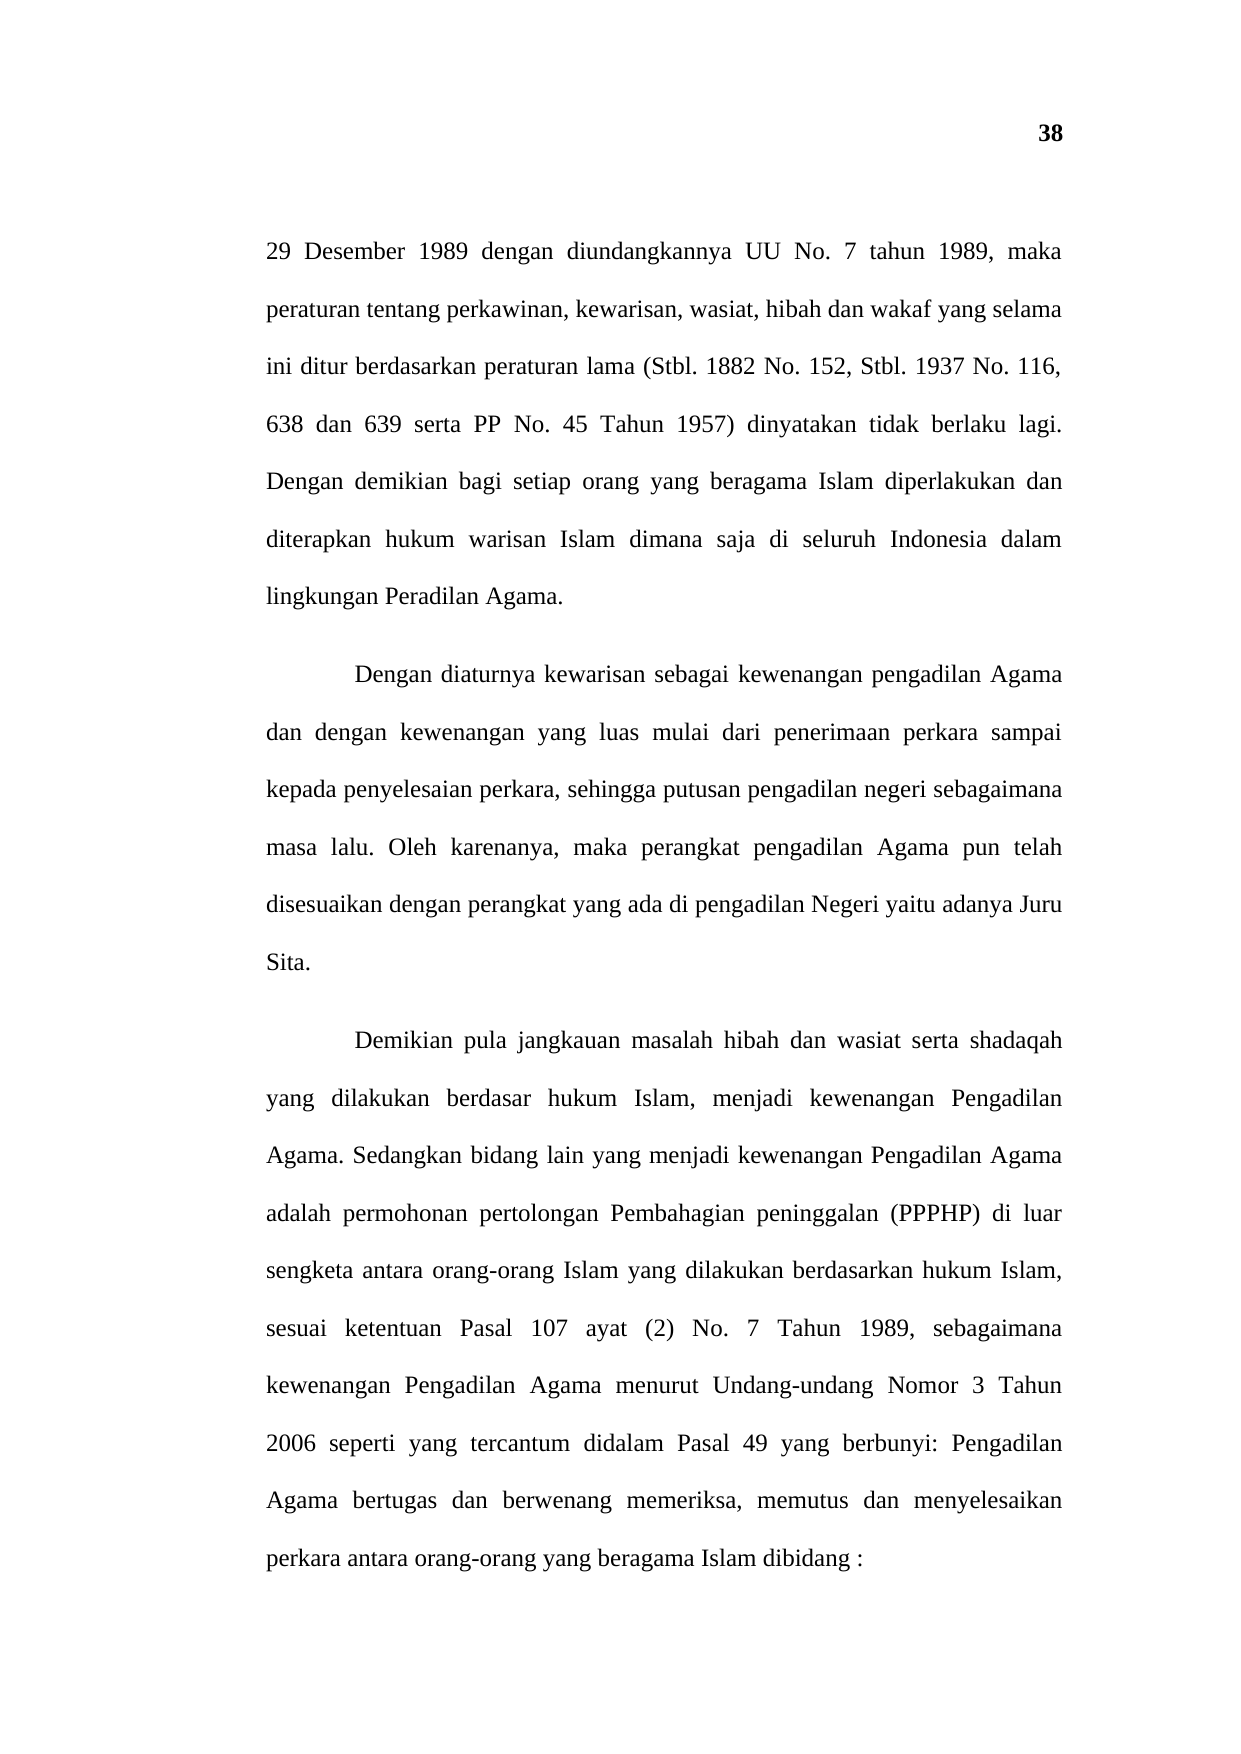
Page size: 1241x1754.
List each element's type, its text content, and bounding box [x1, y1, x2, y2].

text Dengan diaturnya kewarisan sebagai kewenangan pengadilan Agama dan dengan kewenangan yang luas mulai dari penerimaan perkara sampai kepada penyelesaian perkara, sehingga putusan pengadilan negeri sebagaimana masa lalu. Oleh karenanya, maka perangkat pengadilan Agama pun telah disesuaikan dengan perangkat yang ada di pengadilan Negeri yaitu adanya Juru Sita. [266, 659, 1063, 976]
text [266, 236, 1063, 610]
text Demikian pula jangkauan masalah hibah dan wasiat serta shadaqah yang dilakukan berdasar hukum Islam, menjadi kewenangan Pengadilan Agama. Sedangkan bidang lain yang menjadi kewenangan Pengadilan Agama adalah permohonan pertolongan Pembahagian peninggalan (PPPHP) di luar sengketa antara orang-orang Islam yang dilakukan berdasarkan hukum Islam, sesuai ketentuan Pasal 107 ayat (2) No. 7 Tahun 1989, sebagaimana kewenangan Pengadilan Agama menurut Undang-undang Nomor 3 Tahun 2006 seperti yang tercantum didalam Pasal 49 yang berbunyi: Pengadilan Agama bertugas dan berwenang memeriksa, memutus dan menyelesaikan perkara antara orang-orang yang beragama Islam dibidang : [266, 1025, 1063, 1572]
